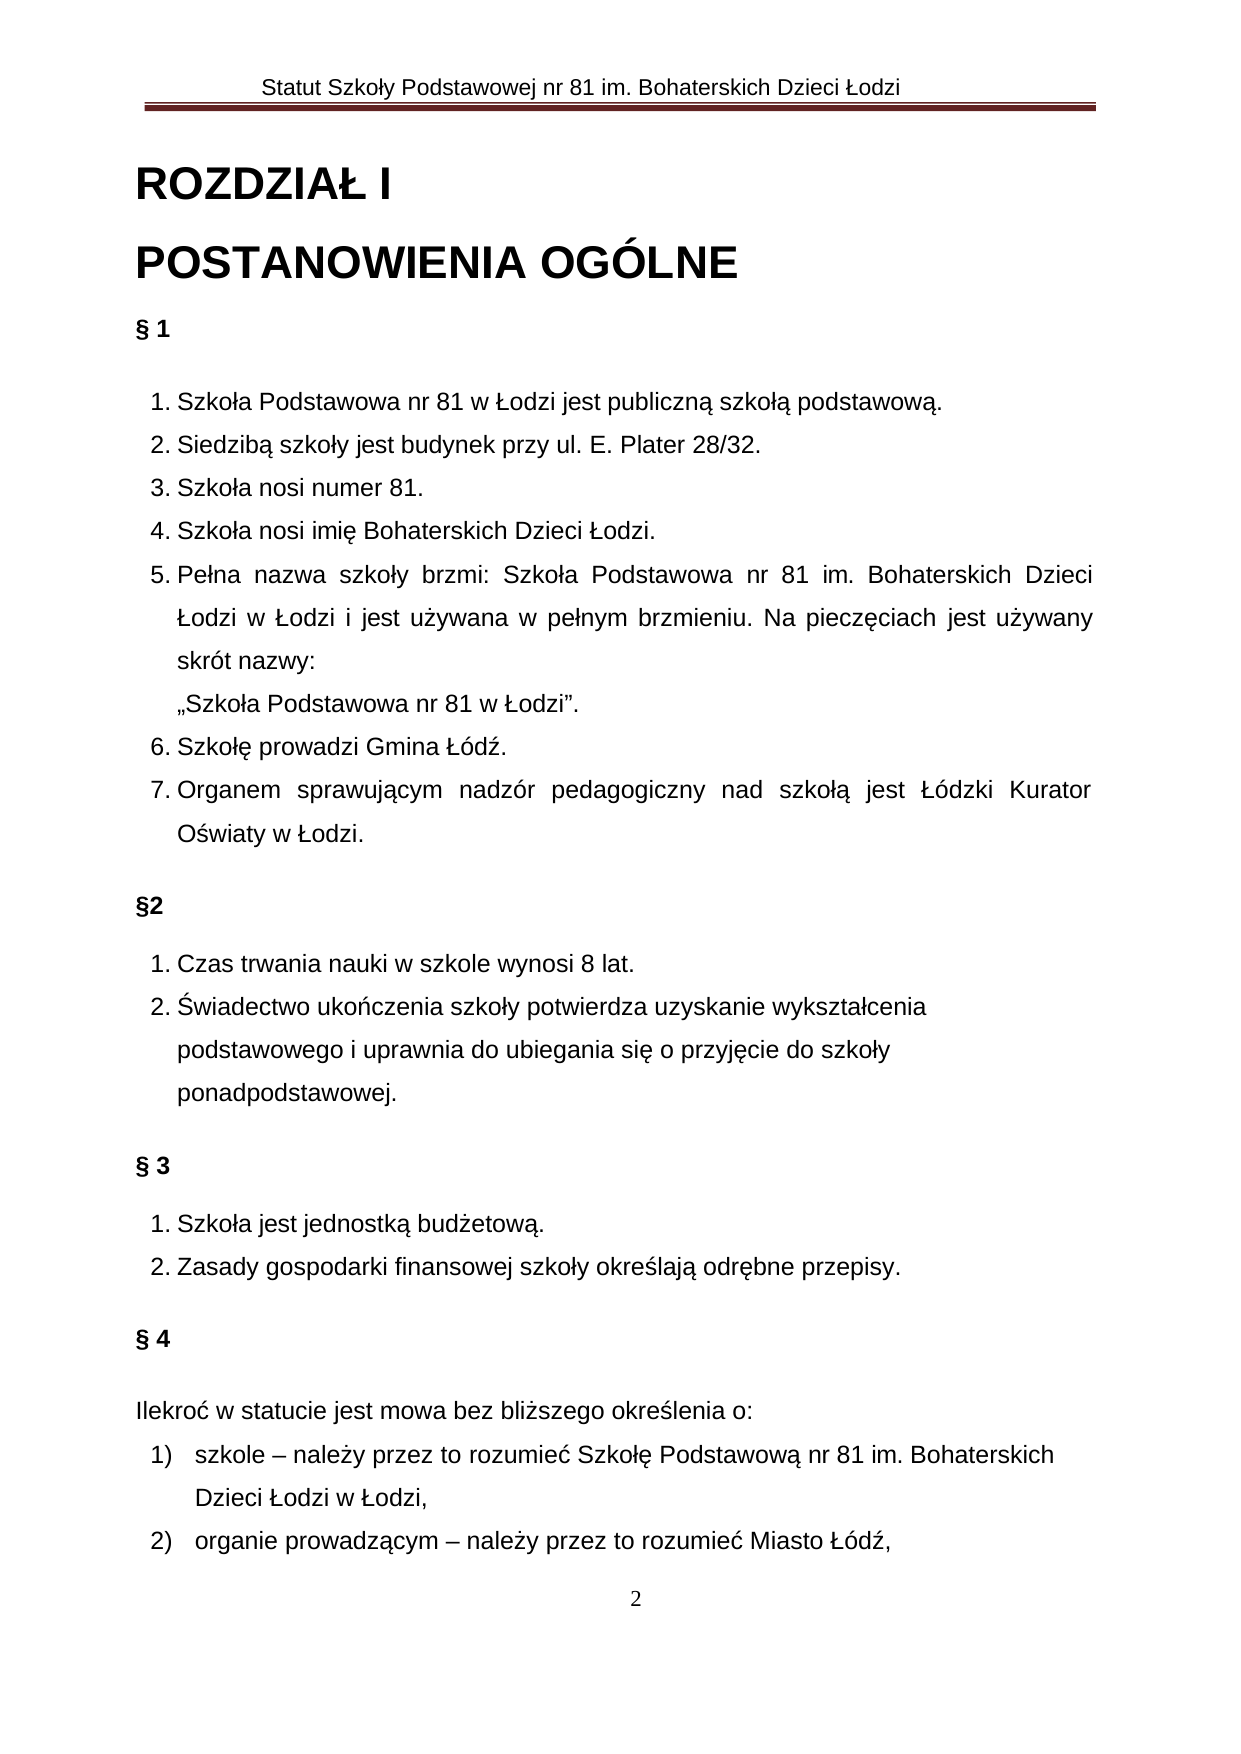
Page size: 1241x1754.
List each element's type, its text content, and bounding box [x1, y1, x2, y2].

subtitle POSTANOWIENIA OGÓLNE [135, 235, 1107, 288]
list Szkoła jest jednostką budżetową. [150, 1208, 1107, 1237]
list szkole – należy przez to rozumieć Szkołę Podstawową nr 81 im. Bohaterskich Dzieci Łodzi w Łodzi, [150, 1439, 1107, 1511]
subtitle § 1 [135, 314, 1092, 343]
subtitle § 3 [135, 1151, 1092, 1179]
list Czas trwania nauki w szkole wynosi 8 lat. [150, 949, 1092, 978]
list Pełna nazwa szkoły brzmi: Szkoła Podstawowa nr 81 im. Bohaterskich Dzieci Łodzi w Łodzi i jest używana w pełnym brzmieniu. Na pieczęciach jest używany skrót nazwy: [150, 559, 1093, 674]
text Ilekroć w statucie jest mowa bez bliższego określenia o: [135, 1396, 1092, 1425]
text „Szkoła Podstawowa nr 81 w Łodzi”. [150, 689, 1092, 718]
list Szkołę prowadzi Gmina Łódź. [150, 732, 1092, 761]
list Świadectwo ukończenia szkoły potwierdza uzyskanie wykształcenia podstawowego i uprawnia do ubiegania się o przyjęcie do szkoły ponadpodstawowej. [150, 992, 1092, 1107]
list Szkoła nosi imię Bohaterskich Dzieci Łodzi. [150, 516, 1092, 545]
list organie prowadzącym – należy przez to rozumieć Miasto Łódź, [150, 1526, 1107, 1555]
list Siedzibą szkoły jest budynek przy ul. E. Plater 28/32. [150, 430, 1092, 459]
list Szkoła nosi numer 81. [150, 473, 1092, 502]
subtitle ROZDZIAŁ I [135, 156, 1107, 209]
list Organem sprawującym nadzór pedagogiczny nad szkołą jest Łódzki Kurator Oświaty w Łodzi. [150, 776, 1093, 847]
list Szkoła Podstawowa nr 81 w Łodzi jest publiczną szkołą podstawową. [150, 387, 1092, 415]
subtitle §2 [135, 891, 1092, 920]
list Zasady gospodarki finansowej szkoły określają odrębne przepisy. [150, 1252, 1107, 1281]
subtitle § 4 [135, 1324, 1092, 1353]
